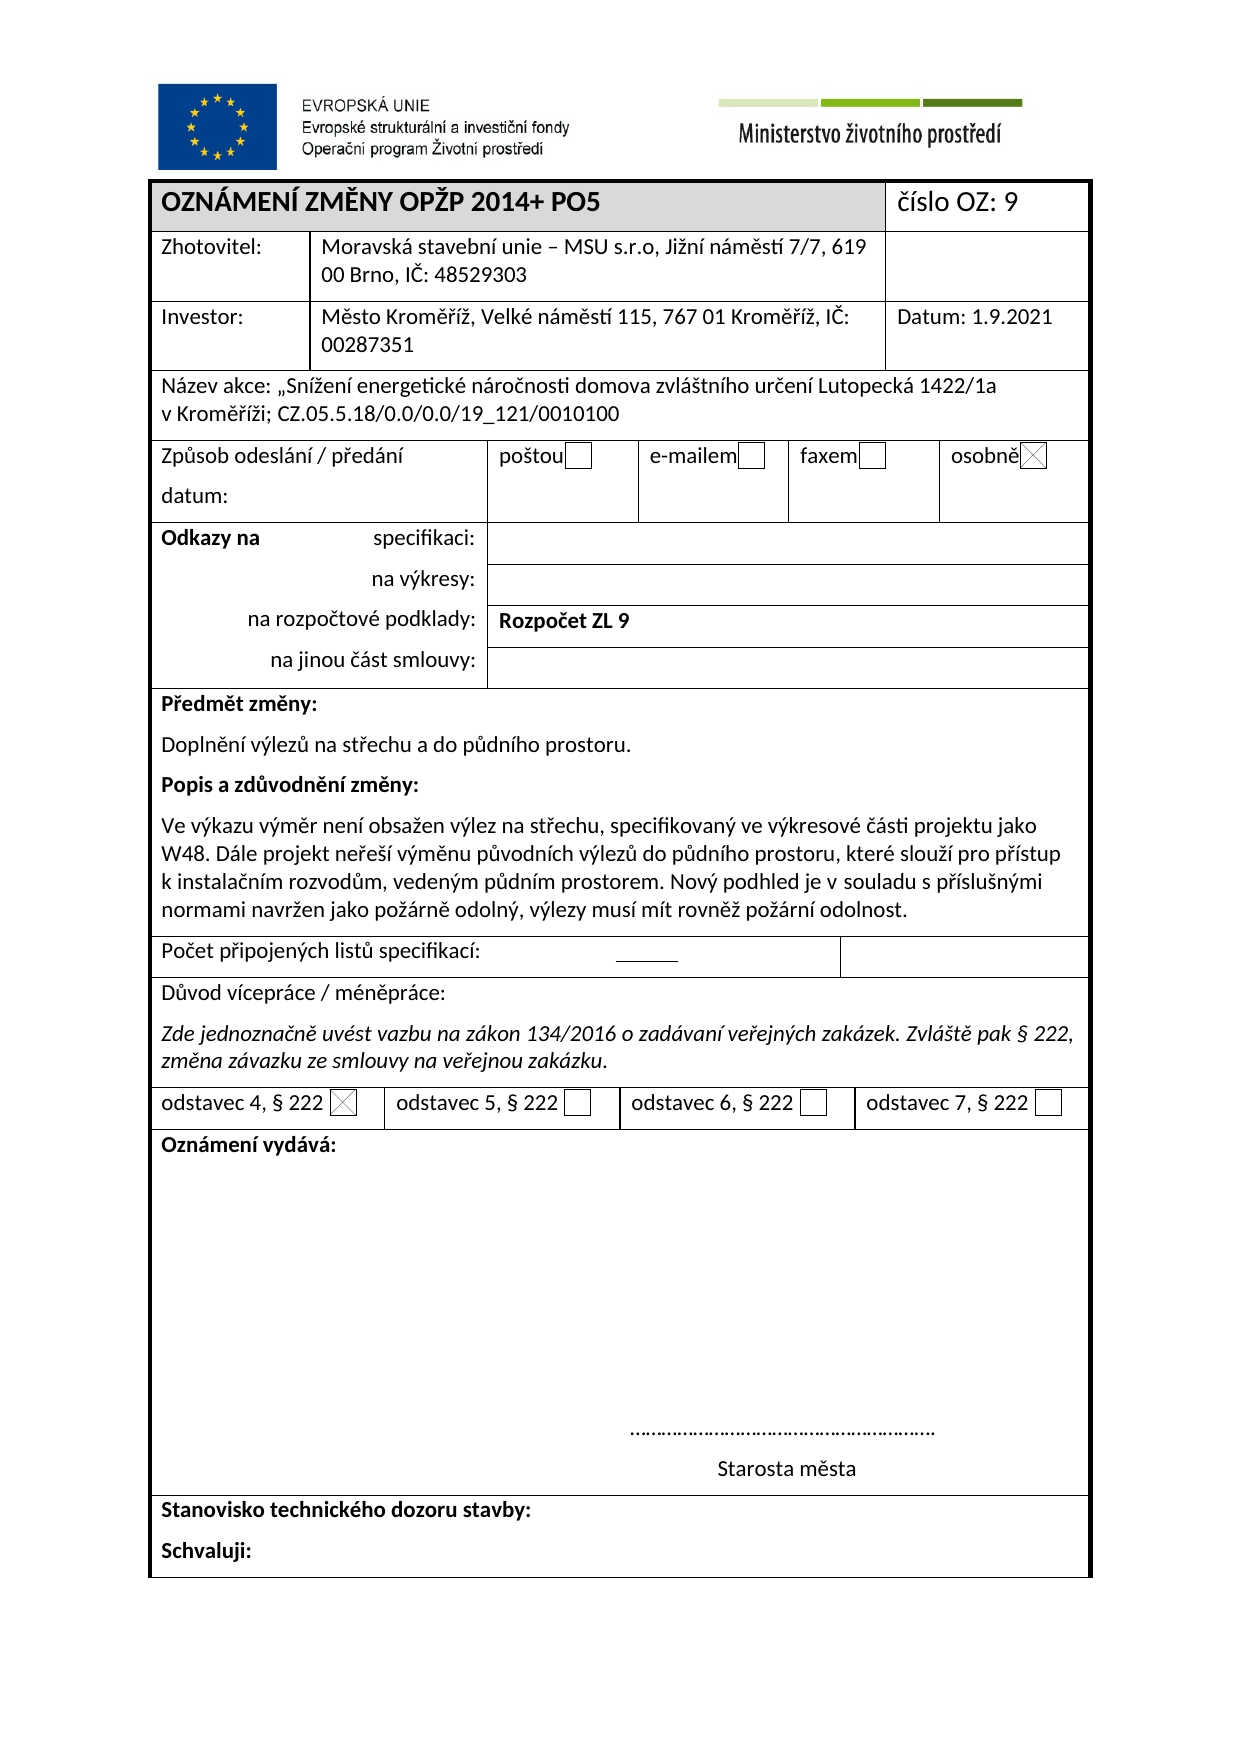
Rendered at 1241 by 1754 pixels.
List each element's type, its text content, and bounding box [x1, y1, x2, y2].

table_cell [886, 232, 1088, 301]
table_cell Odkazy na specifikaci: na výkresy: na rozpočtové podklady: na jinou část smlouvy: [152, 523, 487, 688]
table_cell faxem [789, 441, 939, 522]
table_cell Způsob odeslání / předání datum: [152, 441, 487, 522]
table_header číslo OZ: 9 [886, 183, 1088, 231]
table_cell odstavec 6, § 222 [621, 1088, 854, 1129]
table_cell Oznámení vydává: …………………………………………………. Starosta města [152, 1130, 1088, 1494]
table_cell Počet připojených listů specifikací: [152, 937, 840, 977]
table_cell odstavec 4, § 222 [152, 1088, 384, 1129]
table_cell [488, 523, 1088, 564]
table_cell odstavec 5, § 222 [385, 1088, 619, 1129]
picture [147, 73, 1092, 179]
table_cell Moravská stavební unie – MSU s.r.o, Jižní náměstí 7/7, 619 00 Brno, IČ: 48529303 [311, 232, 885, 301]
table_cell [488, 648, 1088, 688]
table_cell Název akce: „Snížení energetické náročnosti domova zvláštního určení Lutopecká 1422/1a v Kroměříži; CZ.05.5.18/0.0/0.0/19_121/0010100 [152, 371, 1088, 440]
table_cell osobně [940, 441, 1088, 522]
table_cell e-mailem [639, 441, 788, 522]
table_cell [488, 565, 1088, 605]
table_cell Datum: 1.9.2021 [886, 302, 1088, 370]
table_cell Důvod vícepráce / méněpráce: Zde jednoznačně uvést vazbu na zákon 134/2016 o zadávaní veřejných zakázek. Zvláště pak § 222, změna závazku ze smlouvy na veřejnou zakázku. [152, 978, 1088, 1087]
table_cell odstavec 7, § 222 [856, 1088, 1088, 1129]
table_cell Investor: [152, 302, 309, 370]
table_cell Rozpočet ZL 9 [488, 606, 1088, 647]
table_cell Město Kroměříž, Velké náměstí 115, 767 01 Kroměříž, IČ: 00287351 [311, 302, 885, 370]
table_cell Předmět změny: Doplnění výlezů na střechu a do půdního prostoru. Popis a zdůvodnění změny: Ve výkazu výměr není obsažen výlez na střechu, specifikovaný ve výkresové části projektu jako W48. Dále projekt neřeší výměnu původních výlezů do půdního prostoru, které slouží pro přístup k instalačním rozvodům, vedeným půdním prostorem. Nový podhled je v souladu s příslušnými normami navržen jako požárně odolný, výlezy musí mít rovněž požární odolnost. [152, 689, 1088, 936]
table_header OZNÁMENÍ ZMĚNY OPŽP 2014+ PO5 [152, 183, 885, 231]
table_cell [841, 937, 1088, 977]
table_cell Zhotovitel: [152, 232, 309, 301]
table_cell poštou [488, 441, 638, 522]
